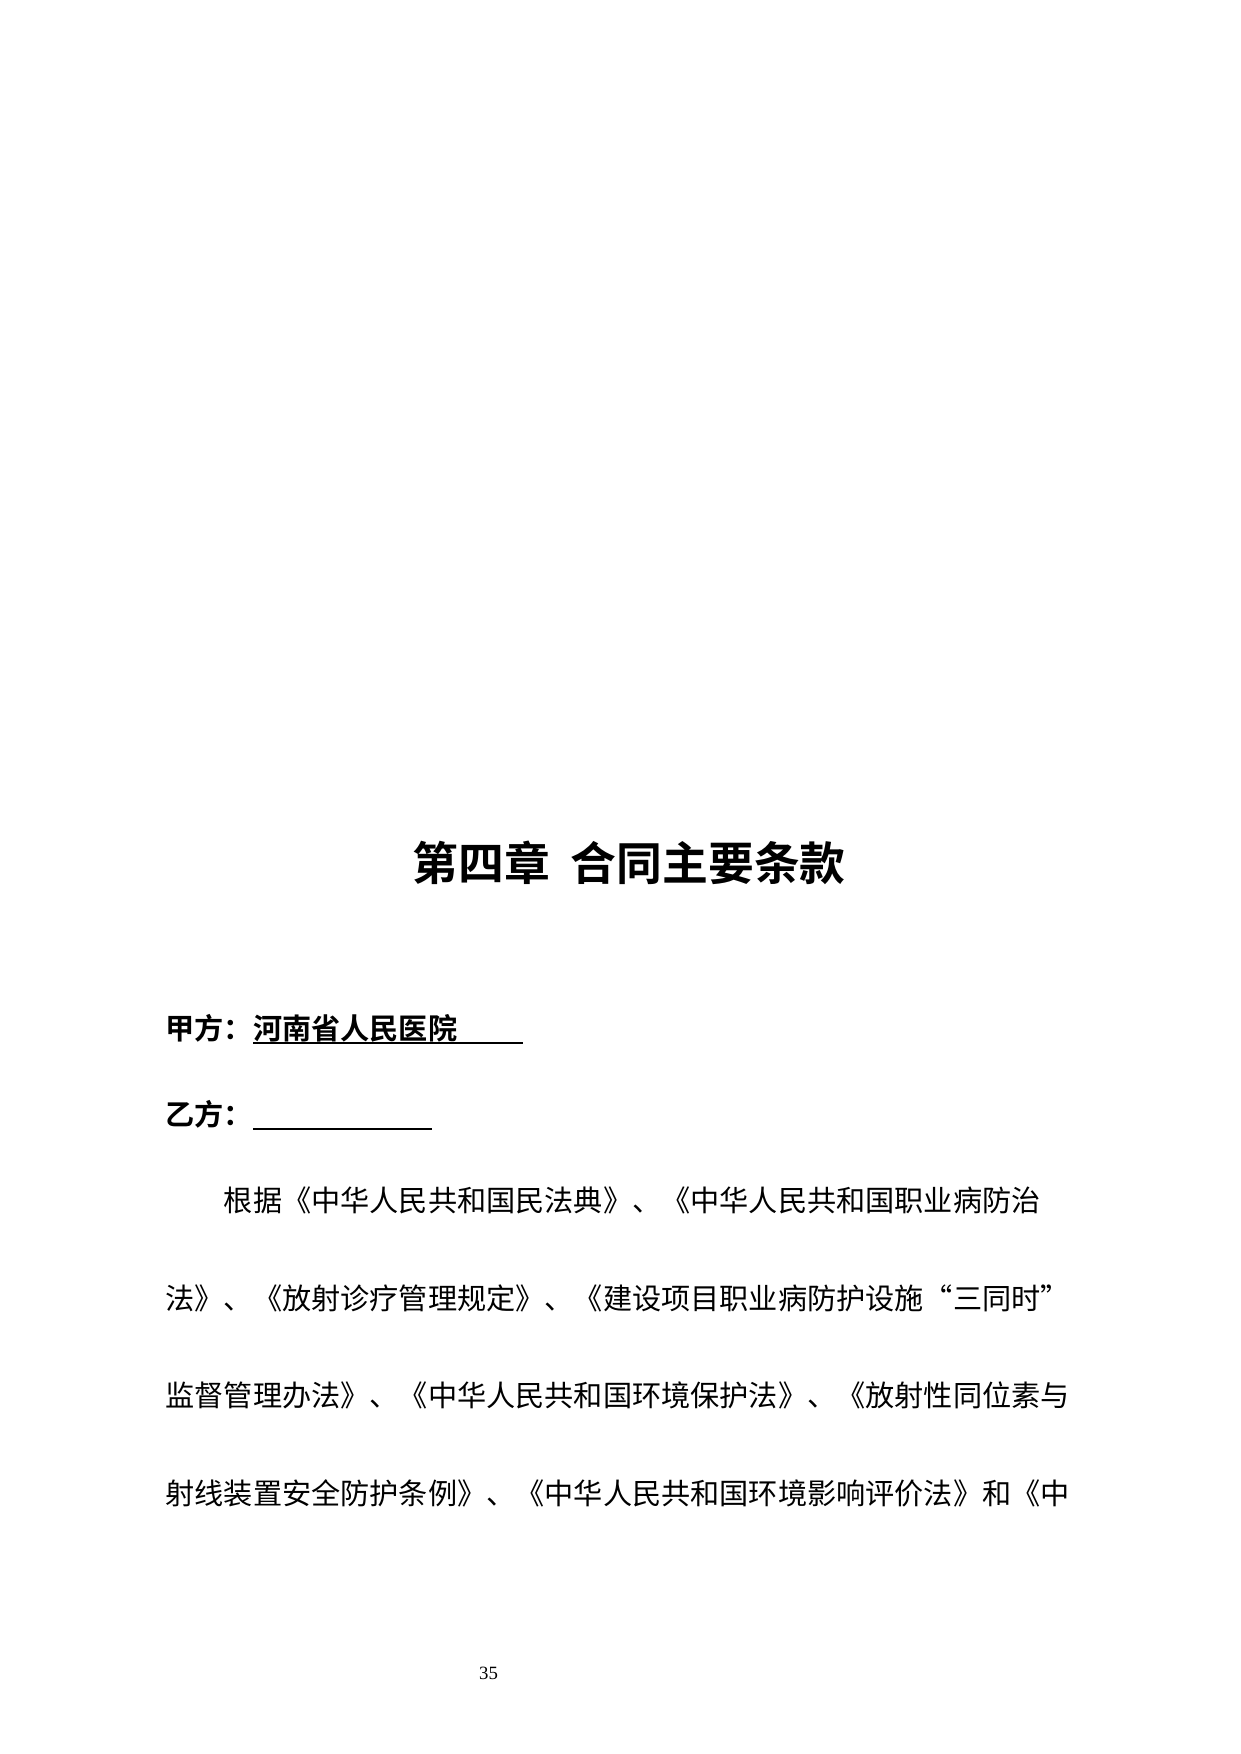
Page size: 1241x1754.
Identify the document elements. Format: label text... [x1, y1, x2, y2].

text 甲方：河南省人民医院 [165, 994, 1093, 1059]
text 乙方： [165, 1080, 1093, 1145]
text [165, 1167, 1093, 1524]
text 第四章 合同主要条款 [165, 812, 1093, 909]
